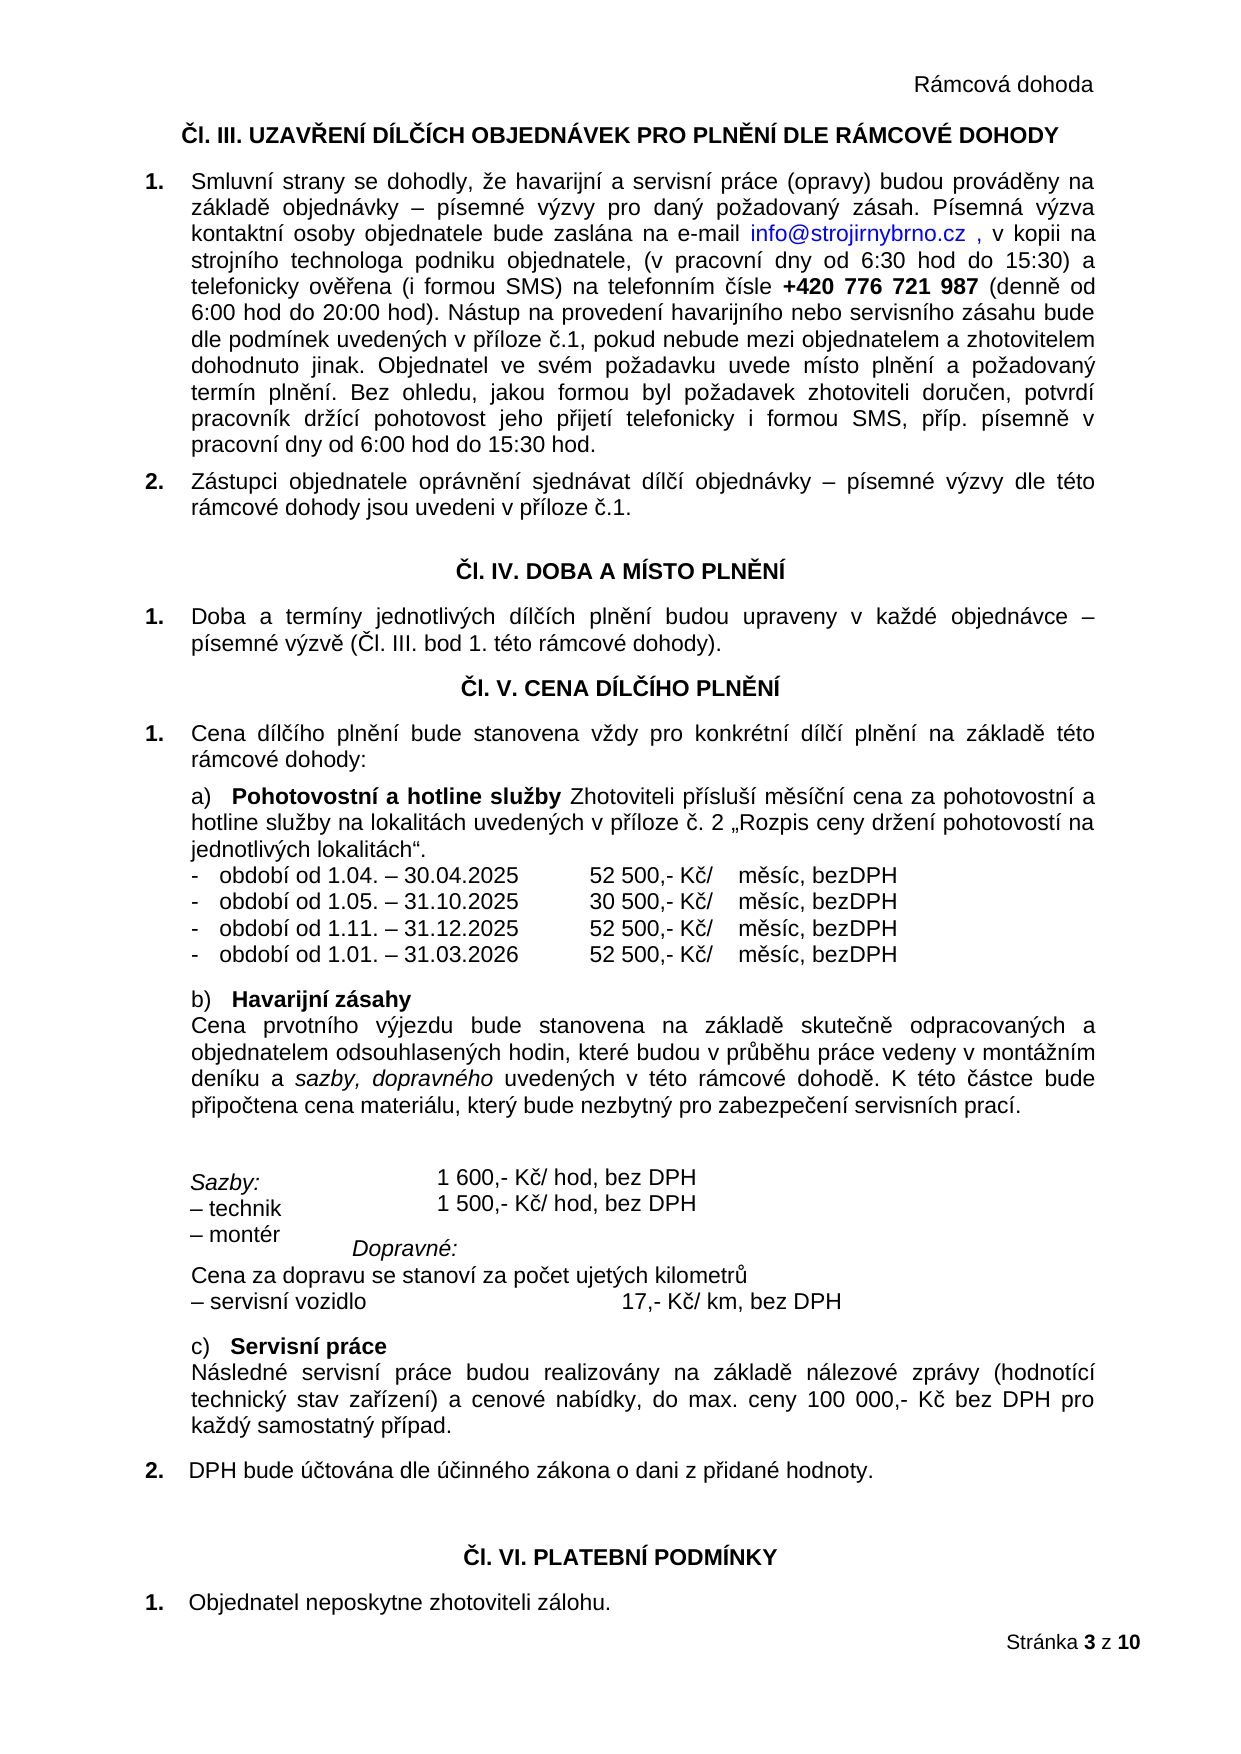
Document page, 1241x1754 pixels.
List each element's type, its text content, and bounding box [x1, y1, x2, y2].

text Čl. IV. DOBA A MÍSTO PLNĚNÍ [145, 558, 1096, 584]
text Čl. V. CENA DÍLČÍHO PLNĚNÍ [145, 675, 1096, 701]
list DPH bude účtována dle účinného zákona o dani z přidané hodnoty. [145, 1457, 1096, 1483]
text Čl. III. UZAVŘENÍ DÍLČÍCH OBJEDNÁVEK PRO PLNĚNÍ DLE RÁMCOVÉ DOHODY [145, 122, 1096, 149]
text 1 600,- Kč/ hod, bez DPH [437, 1164, 1096, 1190]
text Dopravné: [145, 1235, 1096, 1262]
text 1 500,- Kč/ hod, bez DPH [437, 1190, 1096, 1216]
text Cena prvotního výjezdu bude stanovena na základě skutečně odpracovaných a objednatelem odsouhlasených hodin, které budou v průběhu práce vedeny v montážním deníku a sazby, dopravného uvedených v této rámcové dohodě. K této částce bude připočtena cena materiálu, který bude nezbytný pro zabezpečení servisních prací. [191, 1012, 1096, 1118]
list Cena dílčího plnění bude stanovena vždy pro konkrétní dílčí plnění na základě této rámcové dohody: [145, 720, 1096, 772]
text Následné servisní práce budou realizovány na základě nálezové zprávy (hodnotící technický stav zařízení) a cenové nabídky, do max. ceny 100 000,- Kč bez DPH pro každý samostatný případ. [191, 1359, 1096, 1438]
text – servisní vozidlo 17,- Kč/ km, bez DPH [145, 1288, 1096, 1314]
list Servisní práce [145, 1333, 1096, 1359]
list období od 1.04. – 30.04.2025 52 500,- Kč/ měsíc, bez DPH [145, 862, 1096, 888]
list období od 1.11. – 31.12.2025 52 500,- Kč/ měsíc, bez DPH [145, 915, 1096, 941]
text Cena za dopravu se stanoví za počet ujetých kilometrů [145, 1262, 1096, 1288]
list Havarijní zásahy [145, 986, 1096, 1012]
list Pohotovostní a hotline služby Zhotoviteli přísluší měsíční cena za pohotovostní a hotline služby na lokalitách uvedených v příloze č. 2 „Rozpis ceny držení pohotovostí na jednotlivých lokalitách“. [191, 783, 1096, 862]
list období od 1.01. – 31.03.2026 52 500,- Kč/ měsíc, bez DPH [145, 941, 1096, 967]
list období od 1.05. – 31.10.2025 30 500,- Kč/ měsíc, bez DPH [145, 888, 1096, 915]
list Zástupci objednatele oprávnění sjednávat dílčí objednávky – písemné výzvy dle této rámcové dohody jsou uvedeni v příloze č.1. [145, 468, 1096, 521]
list Doba a termíny jednotlivých dílčích plnění budou upraveny v každé objednávce – písemné výzvě (Čl. III. bod 1. této rámcové dohody). [145, 603, 1096, 656]
list Smluvní strany se dohodly, že havarijní a servisní práce (opravy) budou prováděny na základě objednávky – písemné výzvy pro daný požadovaný zásah. Písemná výzva kontaktní osoby objednatele bude zaslána na e-mail info@strojirnybrno.cz , v kopii na strojního technologa podniku objednatele, (v pracovní dny od 6:30 hod do 15:30) a telefonicky ověřena (i formou SMS) na telefonním čísle +420 776 721 987 (denně od 6:00 hod do 20:00 hod). Nástup na provedení havarijního nebo servisního zásahu bude dle podmínek uvedených v příloze č.1, pokud nebude mezi objednatelem a zhotovitelem dohodnuto jinak. Objednatel ve svém požadavku uvede místo plnění a požadovaný termín plnění. Bez ohledu, jakou formou byl požadavek zhotoviteli doručen, potvrdí pracovník držící pohotovost jeho přijetí telefonicky i formou SMS, příp. písemně v pracovní dny od 6:00 hod do 15:30 hod. [145, 168, 1096, 457]
text Čl. VI. PLATEBNÍ PODMÍNKY [145, 1544, 1096, 1570]
list Objednatel neposkytne zhotoviteli zálohu. [145, 1589, 1096, 1615]
